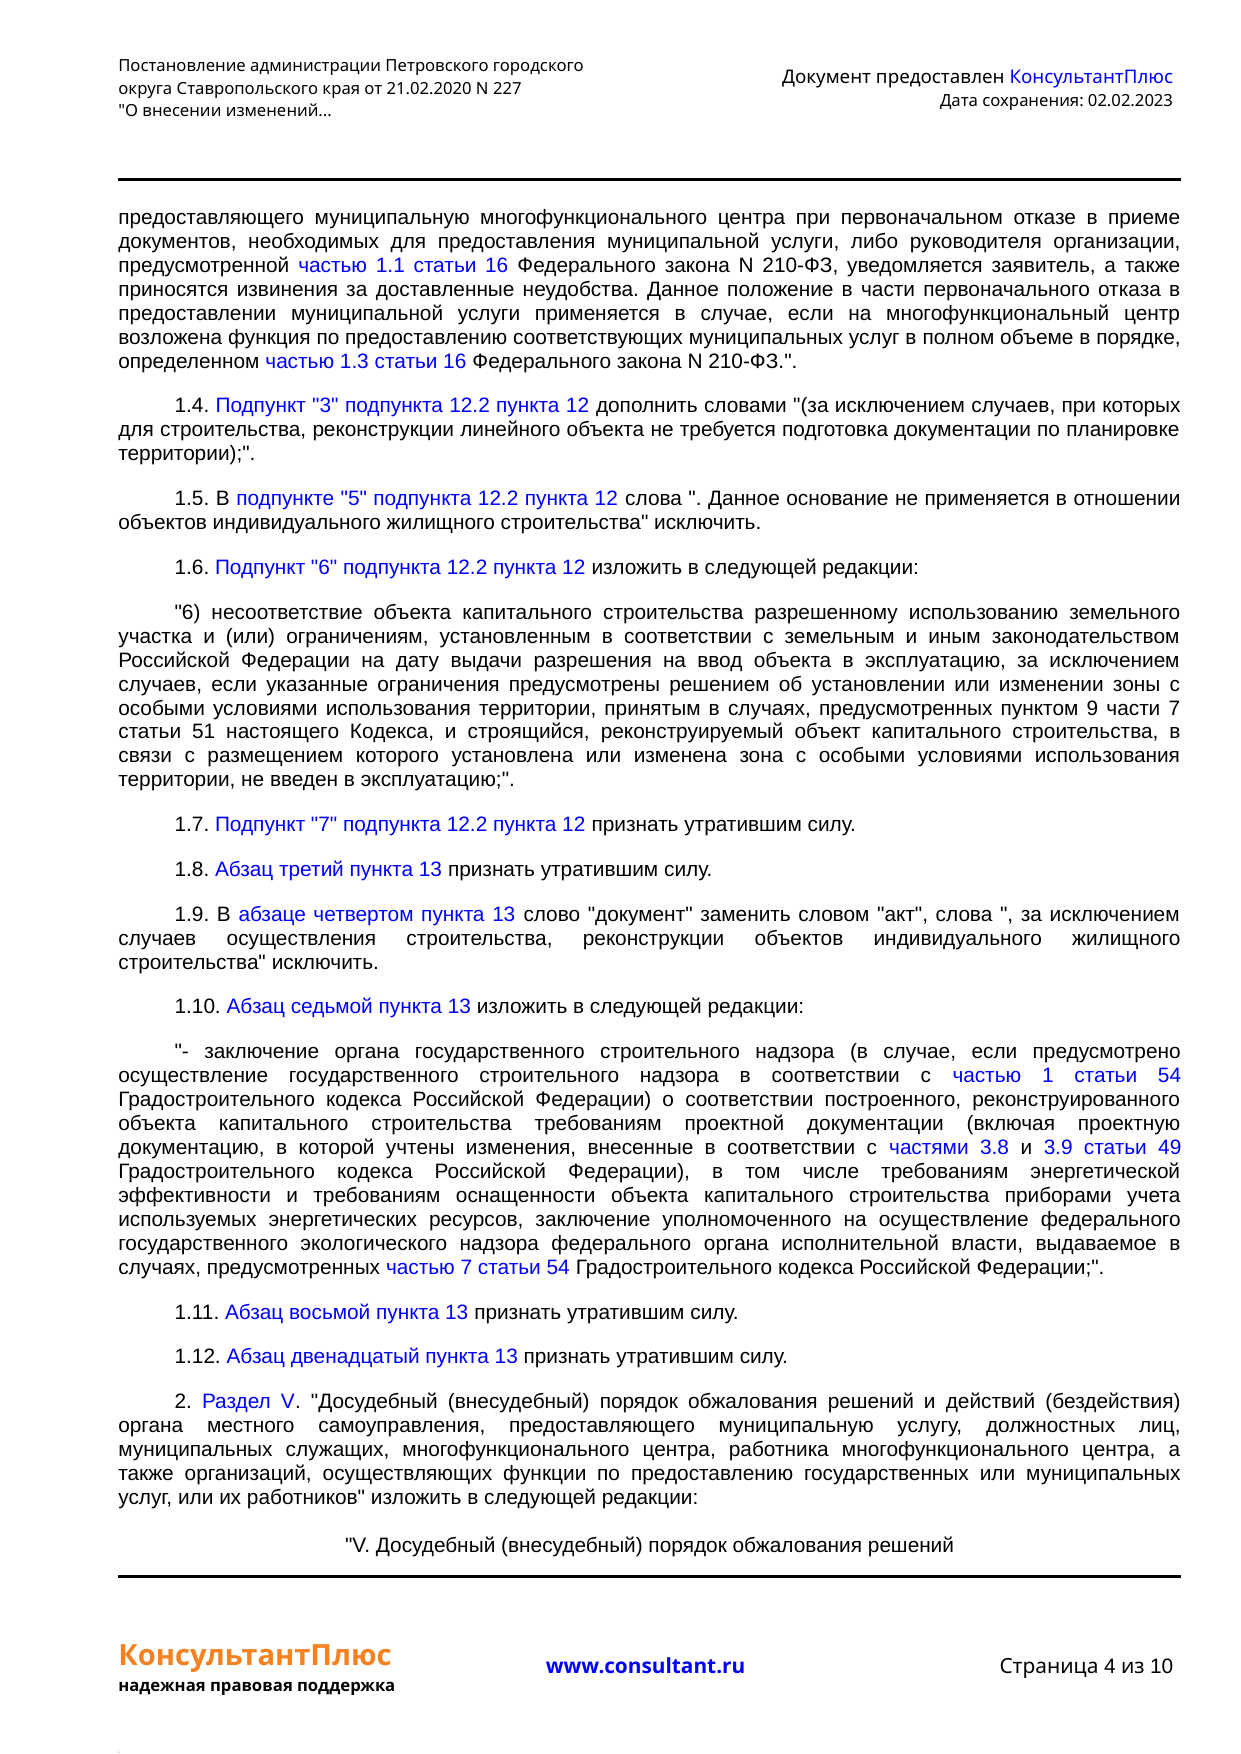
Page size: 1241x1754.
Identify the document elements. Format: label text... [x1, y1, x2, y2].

text 1.12. Абзац двенадцатый пункта 13 признать утратившим силу. [118, 1344, 1181, 1368]
text 2. Раздел V. "Досудебный (внесудебный) порядок обжалования решений и действий (бездействия) органа местного самоуправления, предоставляющего муниципальную услугу, должностных лиц, муниципальных служащих, многофункционального центра, работника многофункционального центра, а также организаций, осуществляющих функции по предоставлению государственных или муниципальных услуг, или их работников" изложить в следующей редакции: [118, 1389, 1181, 1509]
text 1.4. Подпункт "3" подпункта 12.2 пункта 12 дополнить словами "(за исключением случаев, при которых для строительства, реконструкции линейного объекта не требуется подготовка документации по планировке территории);". [118, 393, 1181, 465]
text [118, 205, 1181, 372]
text 1.6. Подпункт "6" подпункта 12.2 пункта 12 изложить в следующей редакции: [118, 555, 1181, 579]
text 1.5. В подпункте "5" подпункта 12.2 пункта 12 слова ". Данное основание не применяется в отношении объектов индивидуального жилищного строительства" исключить. [118, 486, 1181, 534]
text 1.8. Абзац третий пункта 13 признать утратившим силу. [118, 857, 1181, 881]
text "V. Досудебный (внесудебный) порядок обжалования решений [118, 1533, 1181, 1557]
text 1.7. Подпункт "7" подпункта 12.2 пункта 12 признать утратившим силу. [118, 812, 1181, 836]
text 1.10. Абзац седьмой пункта 13 изложить в следующей редакции: [118, 994, 1181, 1018]
text "6) несоответствие объекта капитального строительства разрешенному использованию земельного участка и (или) ограничениям, установленным в соответствии с земельным и иным законодательством Российской Федерации на дату выдачи разрешения на ввод объекта в эксплуатацию, за исключением случаев, если указанные ограничения предусмотрены решением об установлении или изменении зоны с особыми условиями использования территории, принятым в случаях, предусмотренных пунктом 9 части 7 статьи 51 настоящего Кодекса, и строящийся, реконструируемый объект капитального строительства, в связи с размещением которого установлена или изменена зона с особыми условиями использования территории, не введен в эксплуатацию;". [118, 599, 1181, 791]
text 1.11. Абзац восьмой пункта 13 признать утратившим силу. [118, 1299, 1181, 1323]
text 1.9. В абзаце четвертом пункта 13 слово "документ" заменить словом "акт", слова ", за исключением случаев осуществления строительства, реконструкции объектов индивидуального жилищного строительства" исключить. [118, 902, 1181, 973]
text "- заключение органа государственного строительного надзора (в случае, если предусмотрено осуществление государственного строительного надзора в соответствии с частью 1 статьи 54 Градостроительного кодекса Российской Федерации) о соответствии построенного, реконструированного объекта капитального строительства требованиям проектной документации (включая проектную документацию, в которой учтены изменения, внесенные в соответствии с частями 3.8 и 3.9 статьи 49 Градостроительного кодекса Российской Федерации), в том числе требованиям энергетической эффективности и требованиям оснащенности объекта капитального строительства приборами учета используемых энергетических ресурсов, заключение уполномоченного на осуществление федерального государственного экологического надзора федерального органа исполнительной власти, выдаваемое в случаях, предусмотренных частью 7 статьи 54 Градостроительного кодекса Российской Федерации;". [118, 1039, 1181, 1279]
